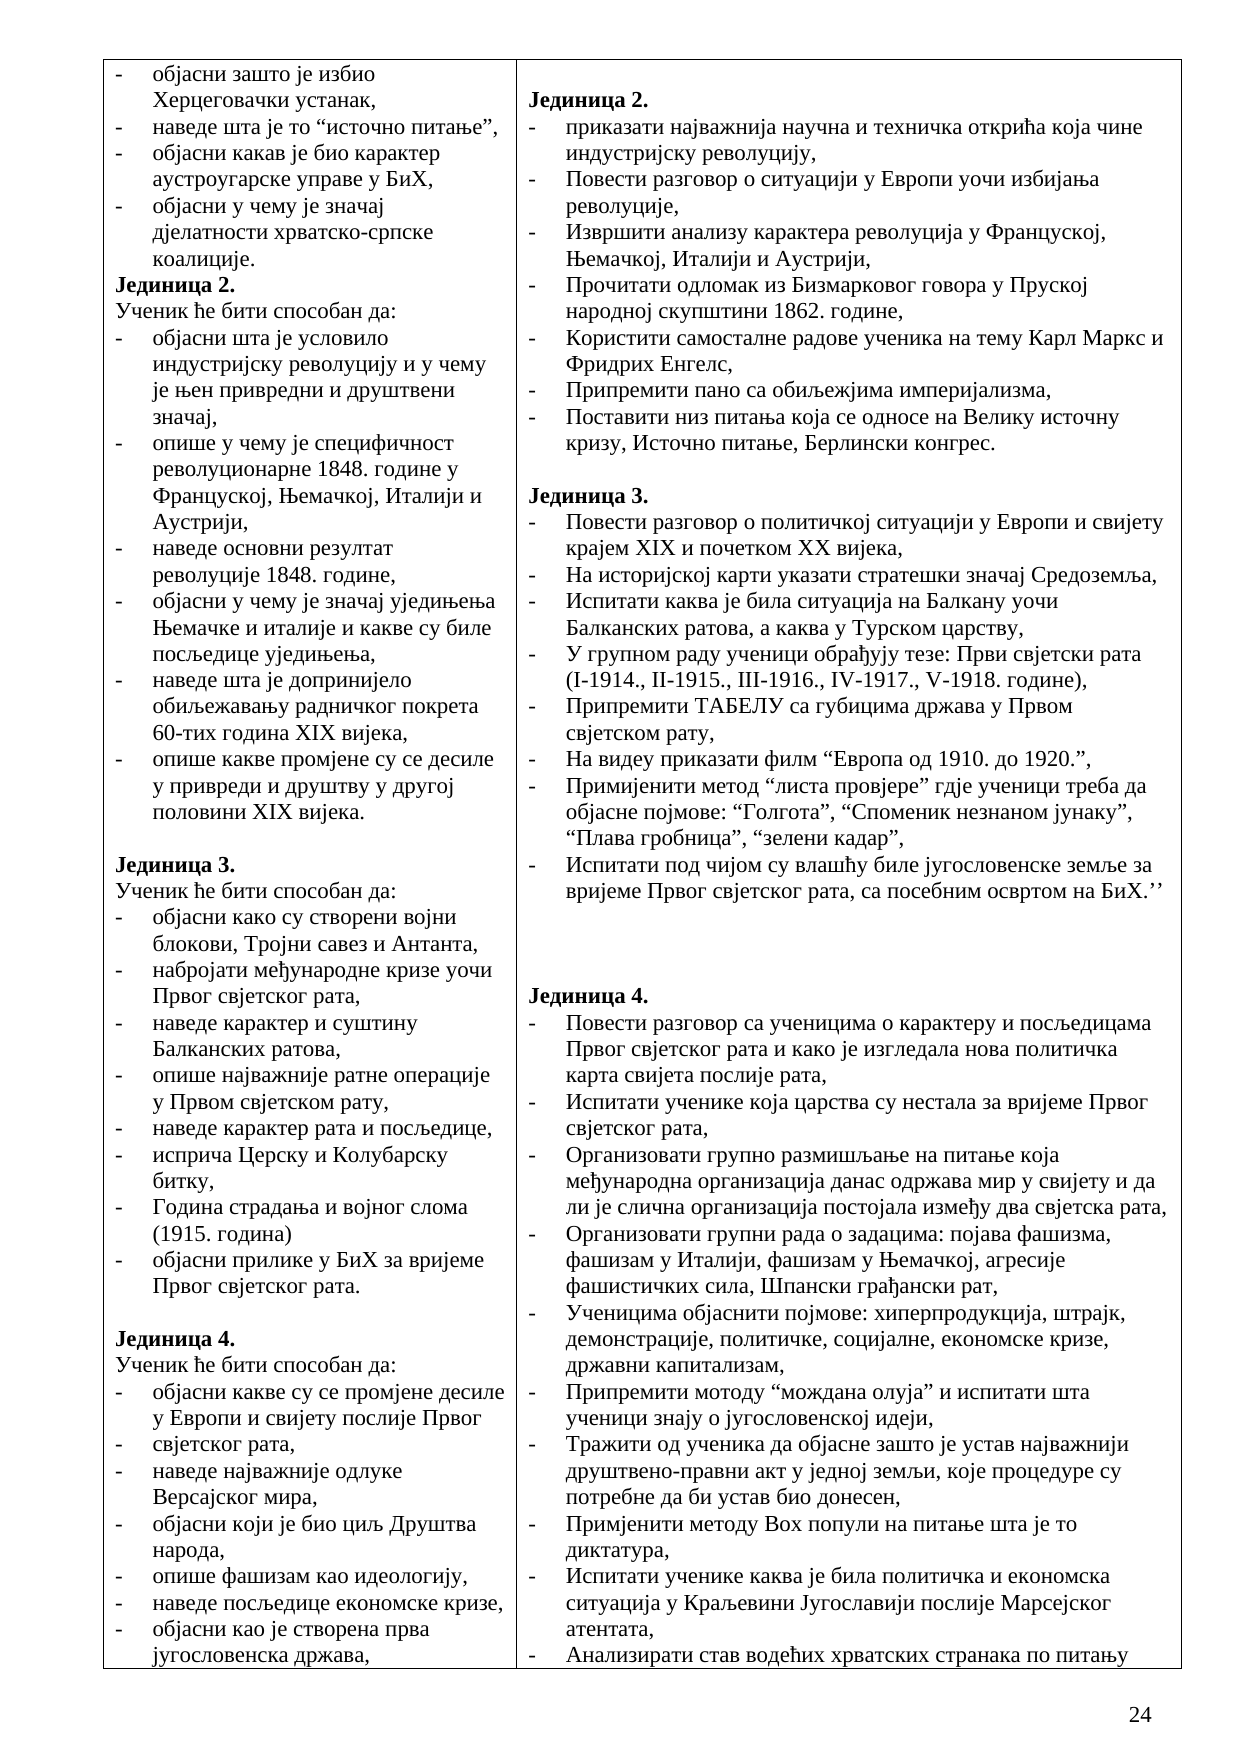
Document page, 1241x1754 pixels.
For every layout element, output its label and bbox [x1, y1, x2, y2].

table_cell [517, 60, 1181, 1668]
table_cell [104, 60, 516, 1668]
